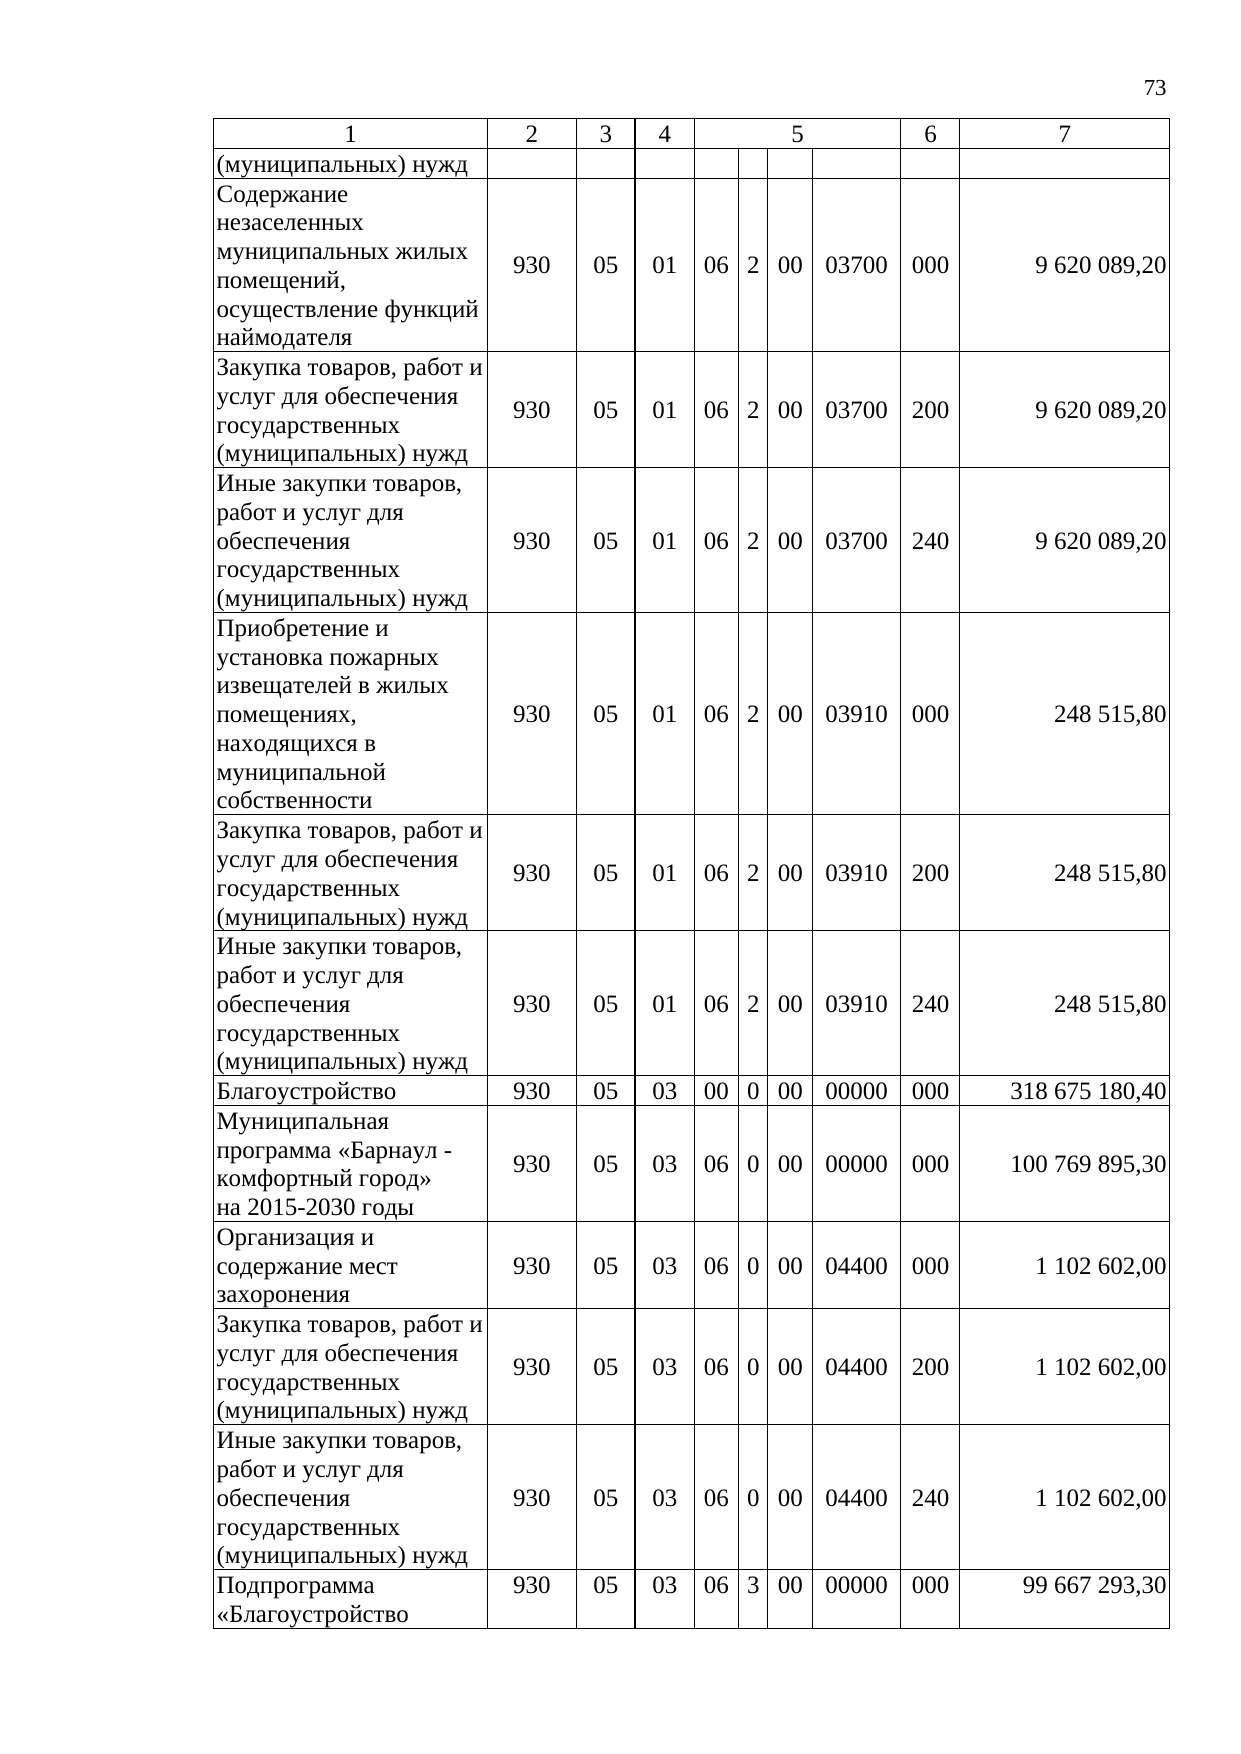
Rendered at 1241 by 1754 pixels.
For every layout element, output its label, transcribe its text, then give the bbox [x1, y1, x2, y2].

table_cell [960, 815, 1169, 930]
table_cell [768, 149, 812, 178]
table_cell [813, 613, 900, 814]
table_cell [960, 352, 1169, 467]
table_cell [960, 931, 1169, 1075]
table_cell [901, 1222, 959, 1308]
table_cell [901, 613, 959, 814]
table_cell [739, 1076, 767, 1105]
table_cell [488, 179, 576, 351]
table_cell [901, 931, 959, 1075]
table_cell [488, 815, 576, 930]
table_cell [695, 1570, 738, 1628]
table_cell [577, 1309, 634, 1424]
table_header 3 [577, 119, 634, 148]
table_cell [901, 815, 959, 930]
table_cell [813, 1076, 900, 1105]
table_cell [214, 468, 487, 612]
table_header 4 [636, 119, 694, 148]
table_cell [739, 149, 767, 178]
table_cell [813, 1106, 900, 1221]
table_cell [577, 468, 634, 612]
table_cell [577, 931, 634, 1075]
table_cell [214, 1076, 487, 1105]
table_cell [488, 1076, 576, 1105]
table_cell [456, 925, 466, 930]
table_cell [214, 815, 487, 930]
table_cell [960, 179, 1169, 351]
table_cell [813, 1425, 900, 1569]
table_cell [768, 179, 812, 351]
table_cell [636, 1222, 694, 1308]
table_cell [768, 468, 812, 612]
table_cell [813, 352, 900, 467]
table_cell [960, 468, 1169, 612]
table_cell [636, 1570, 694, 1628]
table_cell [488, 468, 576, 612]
table_header 7 [960, 119, 1169, 148]
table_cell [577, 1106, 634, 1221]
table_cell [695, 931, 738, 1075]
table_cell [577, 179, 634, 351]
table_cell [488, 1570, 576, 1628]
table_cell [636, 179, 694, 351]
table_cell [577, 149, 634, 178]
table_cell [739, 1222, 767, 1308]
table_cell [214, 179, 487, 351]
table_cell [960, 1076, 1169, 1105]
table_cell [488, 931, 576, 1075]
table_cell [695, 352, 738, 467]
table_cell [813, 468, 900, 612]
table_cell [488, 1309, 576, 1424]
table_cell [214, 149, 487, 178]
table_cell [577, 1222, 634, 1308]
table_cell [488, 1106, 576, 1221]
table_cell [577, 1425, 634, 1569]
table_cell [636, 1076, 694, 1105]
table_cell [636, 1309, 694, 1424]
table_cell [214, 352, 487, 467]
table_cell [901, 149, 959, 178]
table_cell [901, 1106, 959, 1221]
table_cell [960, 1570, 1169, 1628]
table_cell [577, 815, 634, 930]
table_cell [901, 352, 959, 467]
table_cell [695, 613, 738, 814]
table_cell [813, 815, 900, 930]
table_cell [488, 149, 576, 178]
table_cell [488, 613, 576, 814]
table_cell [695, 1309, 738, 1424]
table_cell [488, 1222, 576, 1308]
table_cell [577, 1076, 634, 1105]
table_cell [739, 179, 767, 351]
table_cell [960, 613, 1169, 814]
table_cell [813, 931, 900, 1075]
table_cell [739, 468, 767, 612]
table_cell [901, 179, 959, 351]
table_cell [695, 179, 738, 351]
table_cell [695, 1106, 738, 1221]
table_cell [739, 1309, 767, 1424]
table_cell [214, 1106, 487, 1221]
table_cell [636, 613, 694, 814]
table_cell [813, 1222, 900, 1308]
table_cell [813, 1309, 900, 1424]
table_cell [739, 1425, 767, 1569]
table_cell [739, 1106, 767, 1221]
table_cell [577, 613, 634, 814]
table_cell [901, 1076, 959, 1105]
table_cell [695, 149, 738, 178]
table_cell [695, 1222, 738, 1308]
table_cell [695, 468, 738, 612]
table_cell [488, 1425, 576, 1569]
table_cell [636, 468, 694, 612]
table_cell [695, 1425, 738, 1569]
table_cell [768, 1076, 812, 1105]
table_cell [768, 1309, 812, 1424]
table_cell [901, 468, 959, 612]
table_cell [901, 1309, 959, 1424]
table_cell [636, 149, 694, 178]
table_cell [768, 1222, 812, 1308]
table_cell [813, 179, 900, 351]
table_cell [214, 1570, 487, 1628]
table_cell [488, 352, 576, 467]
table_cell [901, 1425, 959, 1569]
table_header 2 [488, 119, 576, 148]
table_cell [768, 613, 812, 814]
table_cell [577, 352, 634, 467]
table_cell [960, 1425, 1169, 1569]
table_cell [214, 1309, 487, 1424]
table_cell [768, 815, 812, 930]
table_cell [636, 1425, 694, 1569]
table_header 6 [901, 119, 959, 148]
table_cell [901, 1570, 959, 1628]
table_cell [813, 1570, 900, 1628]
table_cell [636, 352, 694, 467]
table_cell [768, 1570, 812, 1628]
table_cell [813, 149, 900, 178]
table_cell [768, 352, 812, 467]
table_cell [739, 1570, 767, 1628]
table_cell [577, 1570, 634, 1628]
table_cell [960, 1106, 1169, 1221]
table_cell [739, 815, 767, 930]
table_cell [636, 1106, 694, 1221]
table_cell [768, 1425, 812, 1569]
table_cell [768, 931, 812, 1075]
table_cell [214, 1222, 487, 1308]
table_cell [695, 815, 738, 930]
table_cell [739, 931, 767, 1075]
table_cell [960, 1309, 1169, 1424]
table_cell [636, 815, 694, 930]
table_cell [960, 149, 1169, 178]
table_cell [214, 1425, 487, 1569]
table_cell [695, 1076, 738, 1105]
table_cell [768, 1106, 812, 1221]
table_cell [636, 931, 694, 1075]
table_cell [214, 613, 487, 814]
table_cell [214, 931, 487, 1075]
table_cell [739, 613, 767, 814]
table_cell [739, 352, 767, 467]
table_header 1 [214, 119, 487, 148]
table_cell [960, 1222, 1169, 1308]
table_header 5 [695, 119, 900, 148]
